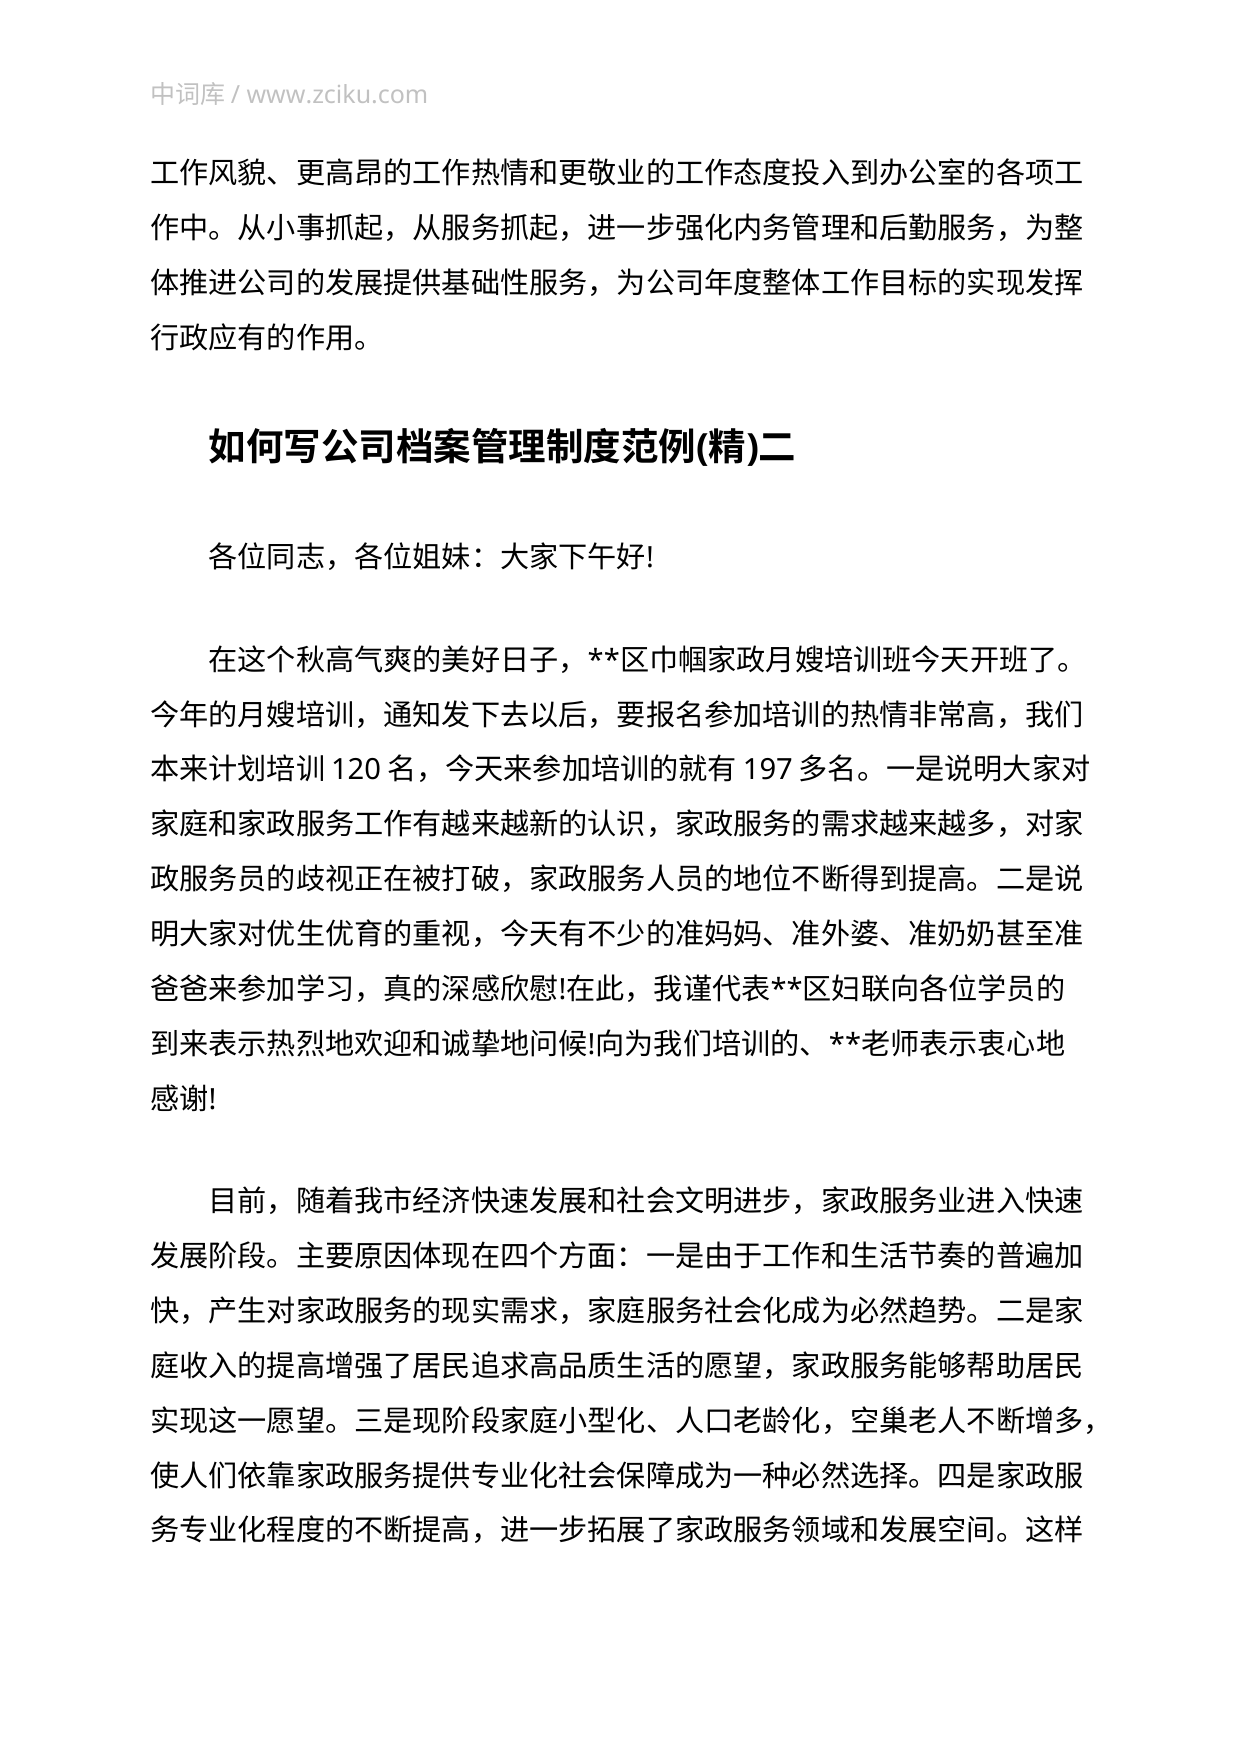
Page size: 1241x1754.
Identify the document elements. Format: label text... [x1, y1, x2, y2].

text 各位同志，各位姐妹：大家下午好! [150, 534, 1090, 576]
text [150, 150, 1090, 357]
text 如何写公司档案管理制度范例(精)二 [150, 416, 1090, 471]
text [150, 1178, 1090, 1549]
text 在这个秋高气爽的美好日子，**区巾帼家政月嫂培训班今天开班了。今年的月嫂培训，通知发下去以后，要报名参加培训的热情非常高，我们本来计划培训120名，今天来参加培训的就有197多名。一是说明大家对家庭和家政服务工作有越来越新的认识，家政服务的需求越来越多，对家政服务员的歧视正在被打破，家政服务人员的地位不断得到提高。二是说明大家对优生优育的重视，今天有不少的准妈妈、准外婆、准奶奶甚至准爸爸来参加学习，真的深感欣慰!在此，我谨代表**区妇联向各位学员的到来表示热烈地欢迎和诚挚地问候!向为我们培训的、**老师表示衷心地感谢! [150, 636, 1090, 1118]
